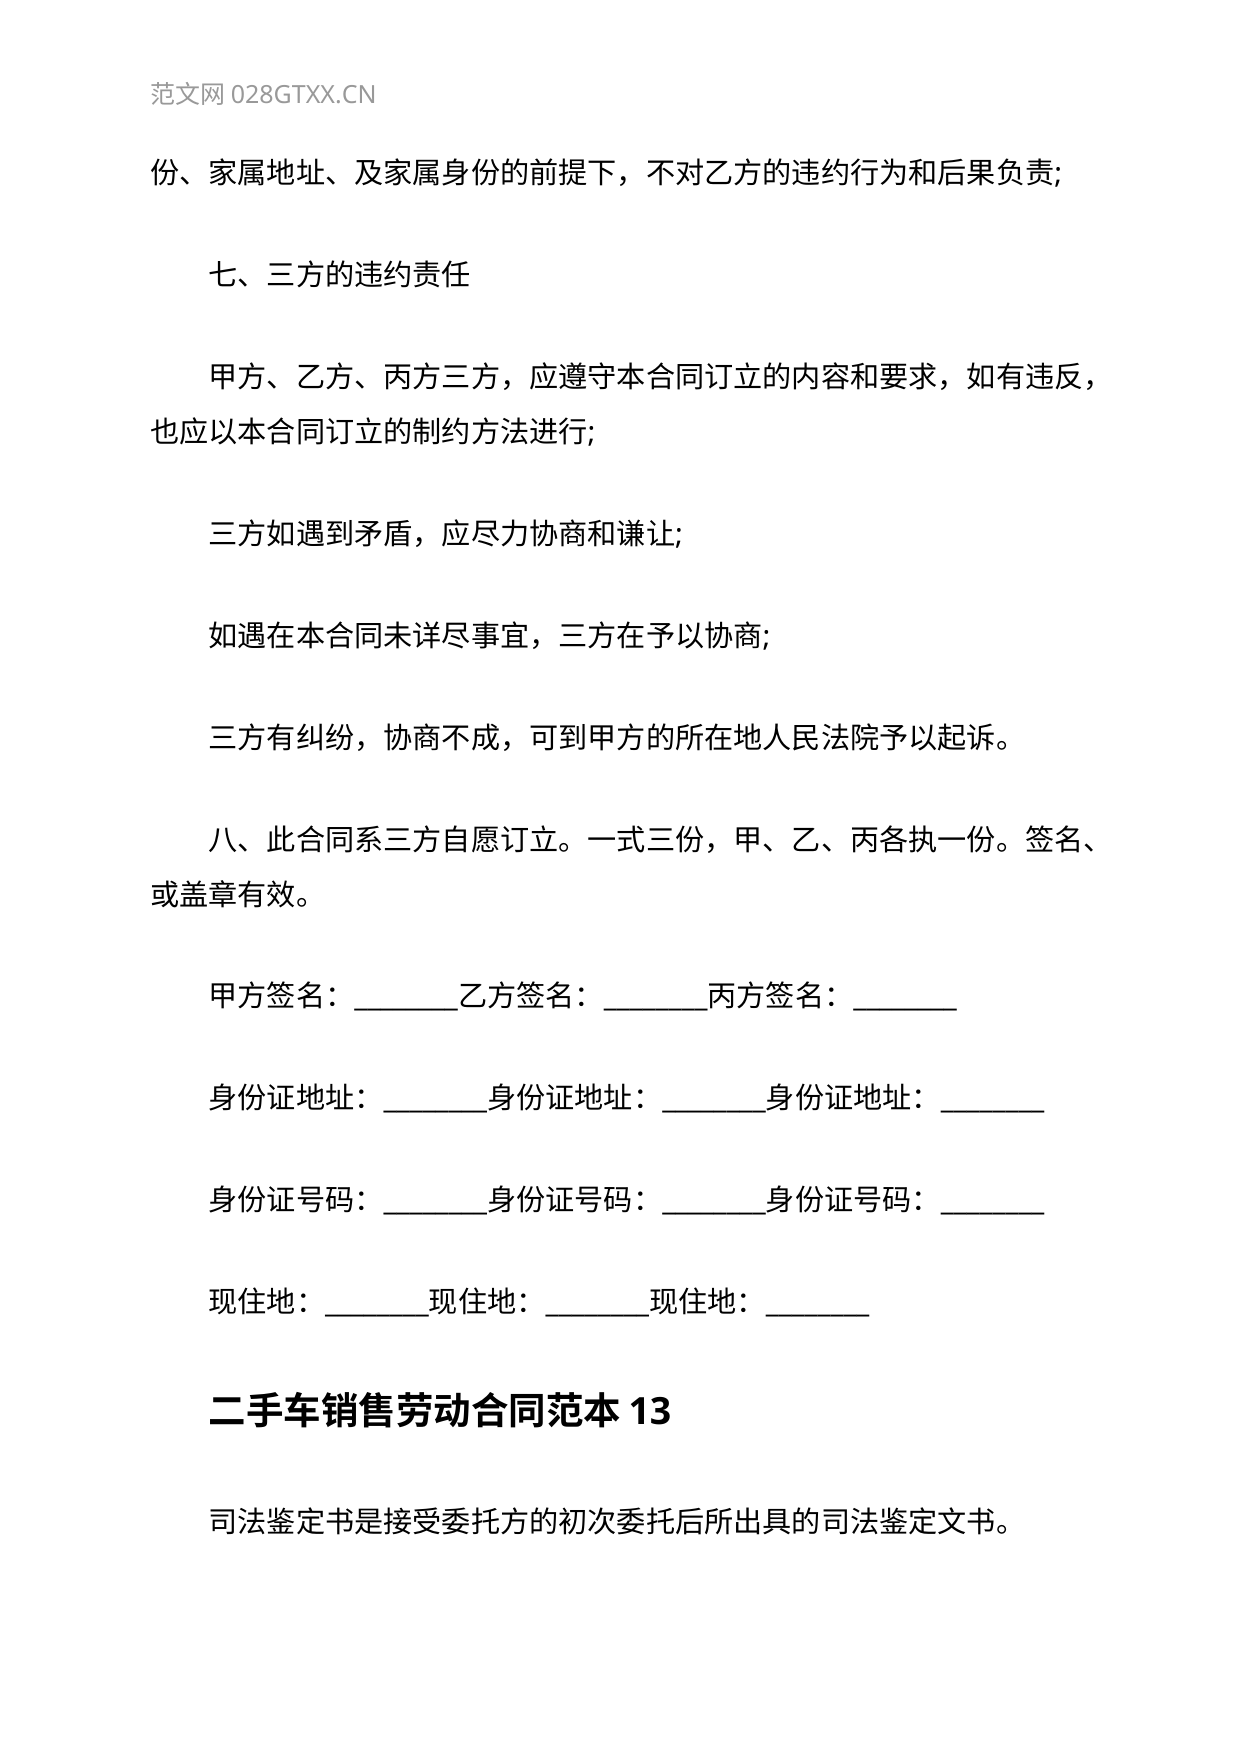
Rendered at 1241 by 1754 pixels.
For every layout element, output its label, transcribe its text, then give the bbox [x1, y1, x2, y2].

text 甲方、乙方、丙方三方，应遵守本合同订立的内容和要求，如有违反，也应以本合同订立的制约方法进行; [150, 354, 1090, 451]
text 身份证地址：________身份证地址：________身份证地址：________ [150, 1075, 1090, 1117]
text 现住地：________现住地：________现住地：________ [150, 1279, 1090, 1321]
text 二手车销售劳动合同范本13 [150, 1381, 1090, 1435]
text 三方有纠纷，协商不成，可到甲方的所在地人民法院予以起诉。 [150, 714, 1090, 757]
text 如遇在本合同未详尽事宜，三方在予以协商; [150, 613, 1090, 655]
text 七、三方的违约责任 [150, 252, 1090, 294]
text 八、此合同系三方自愿订立。一式三份，甲、乙、丙各执一份。签名、或盖章有效。 [150, 816, 1090, 913]
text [150, 150, 1090, 192]
text 身份证号码：________身份证号码：________身份证号码：________ [150, 1177, 1090, 1219]
text 司法鉴定书是接受委托方的初次委托后所出具的司法鉴定文书。 [150, 1498, 1090, 1541]
text 甲方签名：________乙方签名：________丙方签名：________ [150, 973, 1090, 1015]
text 三方如遇到矛盾，应尽力协商和谦让; [150, 511, 1090, 553]
